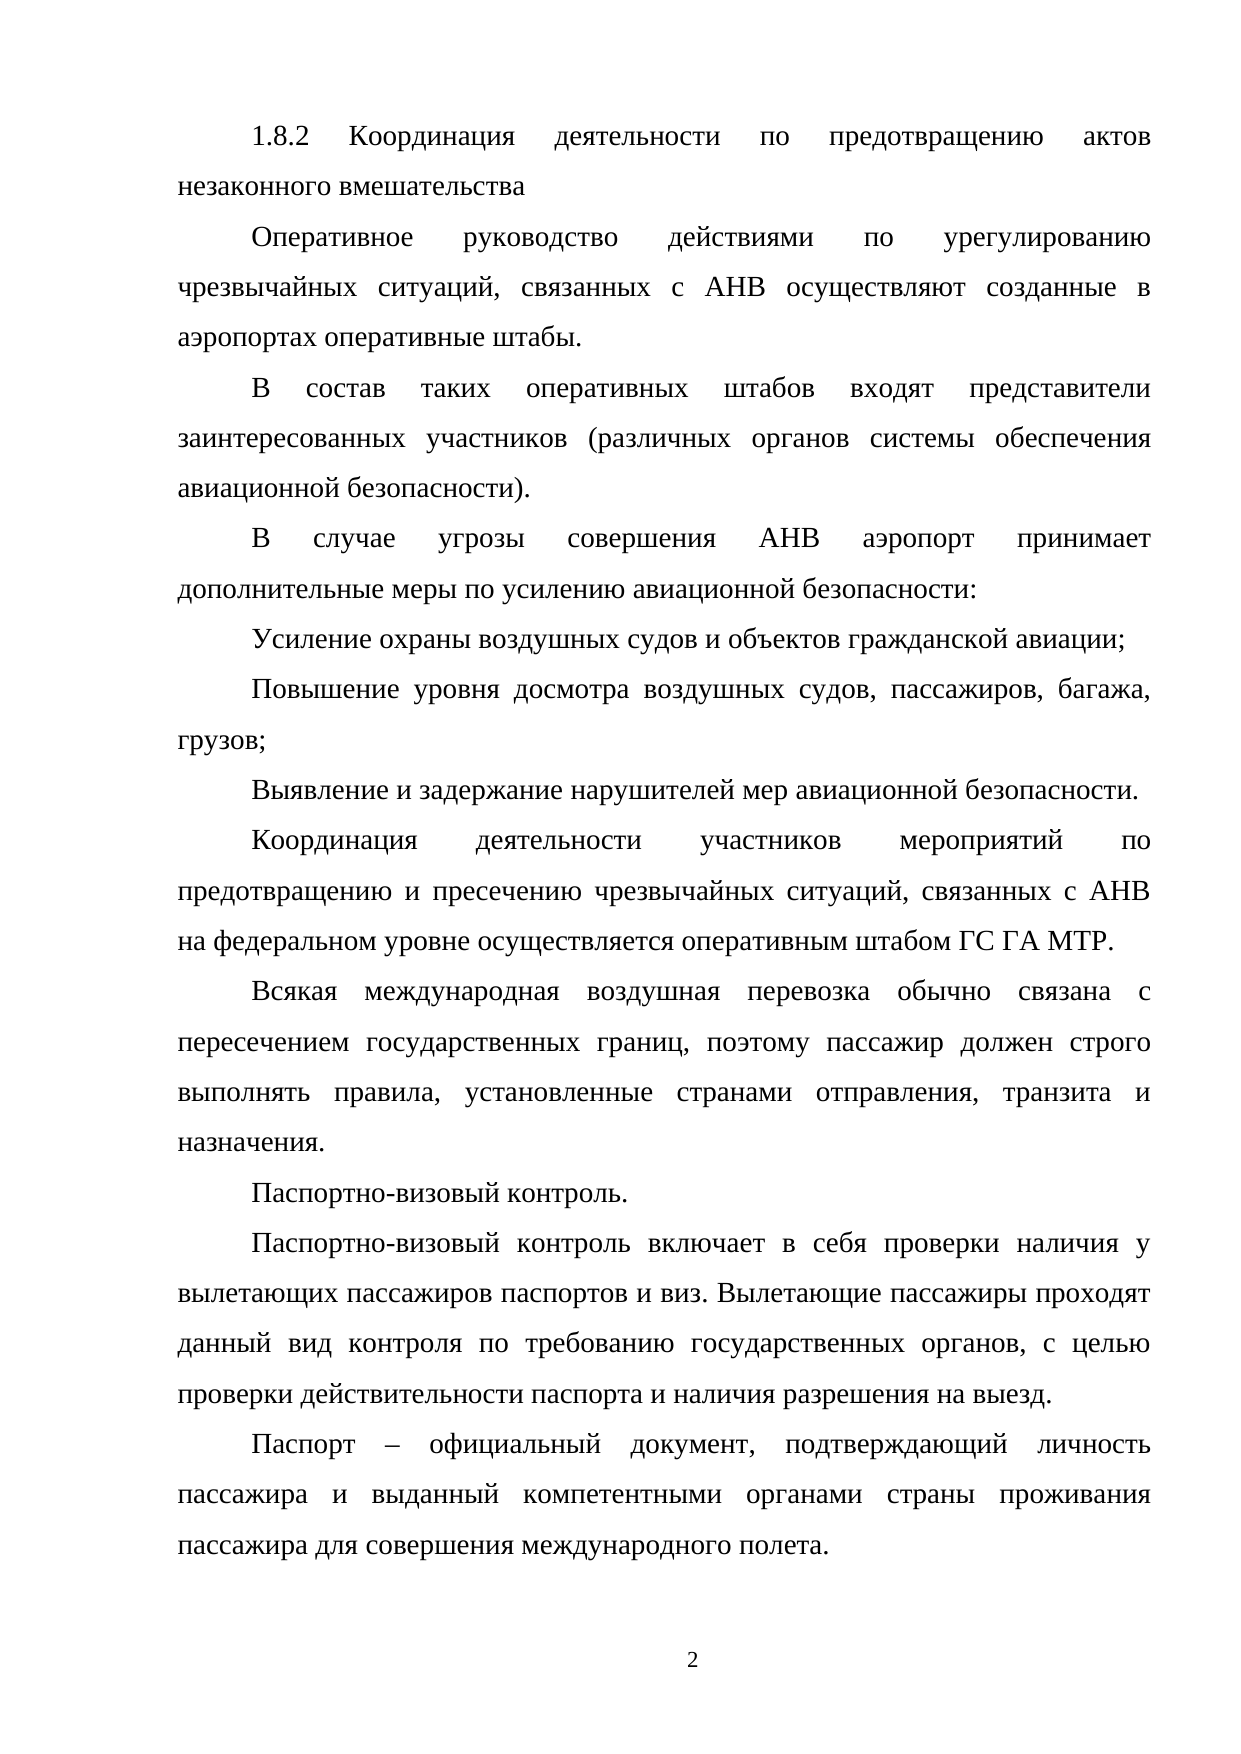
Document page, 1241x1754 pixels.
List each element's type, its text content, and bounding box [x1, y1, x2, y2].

text Усиление охраны воздушных судов и объектов гражданской авиации; [177, 621, 1152, 655]
text Паспорт – официальный документ, подтверждающий личность пассажира и выданный компетентными органами страны проживания пассажира для совершения международного полета. [177, 1426, 1152, 1560]
text 1.8.2 Координация деятельности по предотвращению актов незаконного вмешательства [177, 118, 1152, 202]
text В состав таких оперативных штабов входят представители заинтересованных участников (различных органов системы обеспечения авиационной безопасности). [177, 370, 1152, 504]
text Всякая международная воздушная перевозка обычно связана с пересечением государственных границ, поэтому пассажир должен строго выполнять правила, установленные странами отправления, транзита и назначения. [177, 973, 1152, 1158]
text В случае угрозы совершения АНВ аэропорт принимает дополнительные меры по усилению авиационной безопасности: [177, 521, 1152, 604]
text Повышение уровня досмотра воздушных судов, пассажиров, багажа, грузов; [177, 672, 1152, 755]
text Паспортно-визовый контроль включает в себя проверки наличия у вылетающих пассажиров паспортов и виз. Вылетающие пассажиры проходят данный вид контроля по требованию государственных органов, с целью проверки действительности паспорта и наличия разрешения на выезд. [177, 1225, 1152, 1409]
text Оперативное руководство действиями по урегулированию чрезвычайных ситуаций, связанных с АНВ осуществляют созданные в аэропортах оперативные штабы. [177, 219, 1152, 353]
text Координация деятельности участников мероприятий по предотвращению и пресечению чрезвычайных ситуаций, связанных с АНВ на федеральном уровне осуществляется оперативным штабом ГС ГА МТР. [177, 822, 1152, 957]
text Паспортно-визовый контроль. [177, 1175, 1152, 1208]
text Выявление и задержание нарушителей мер авиационной безопасности. [177, 772, 1152, 806]
